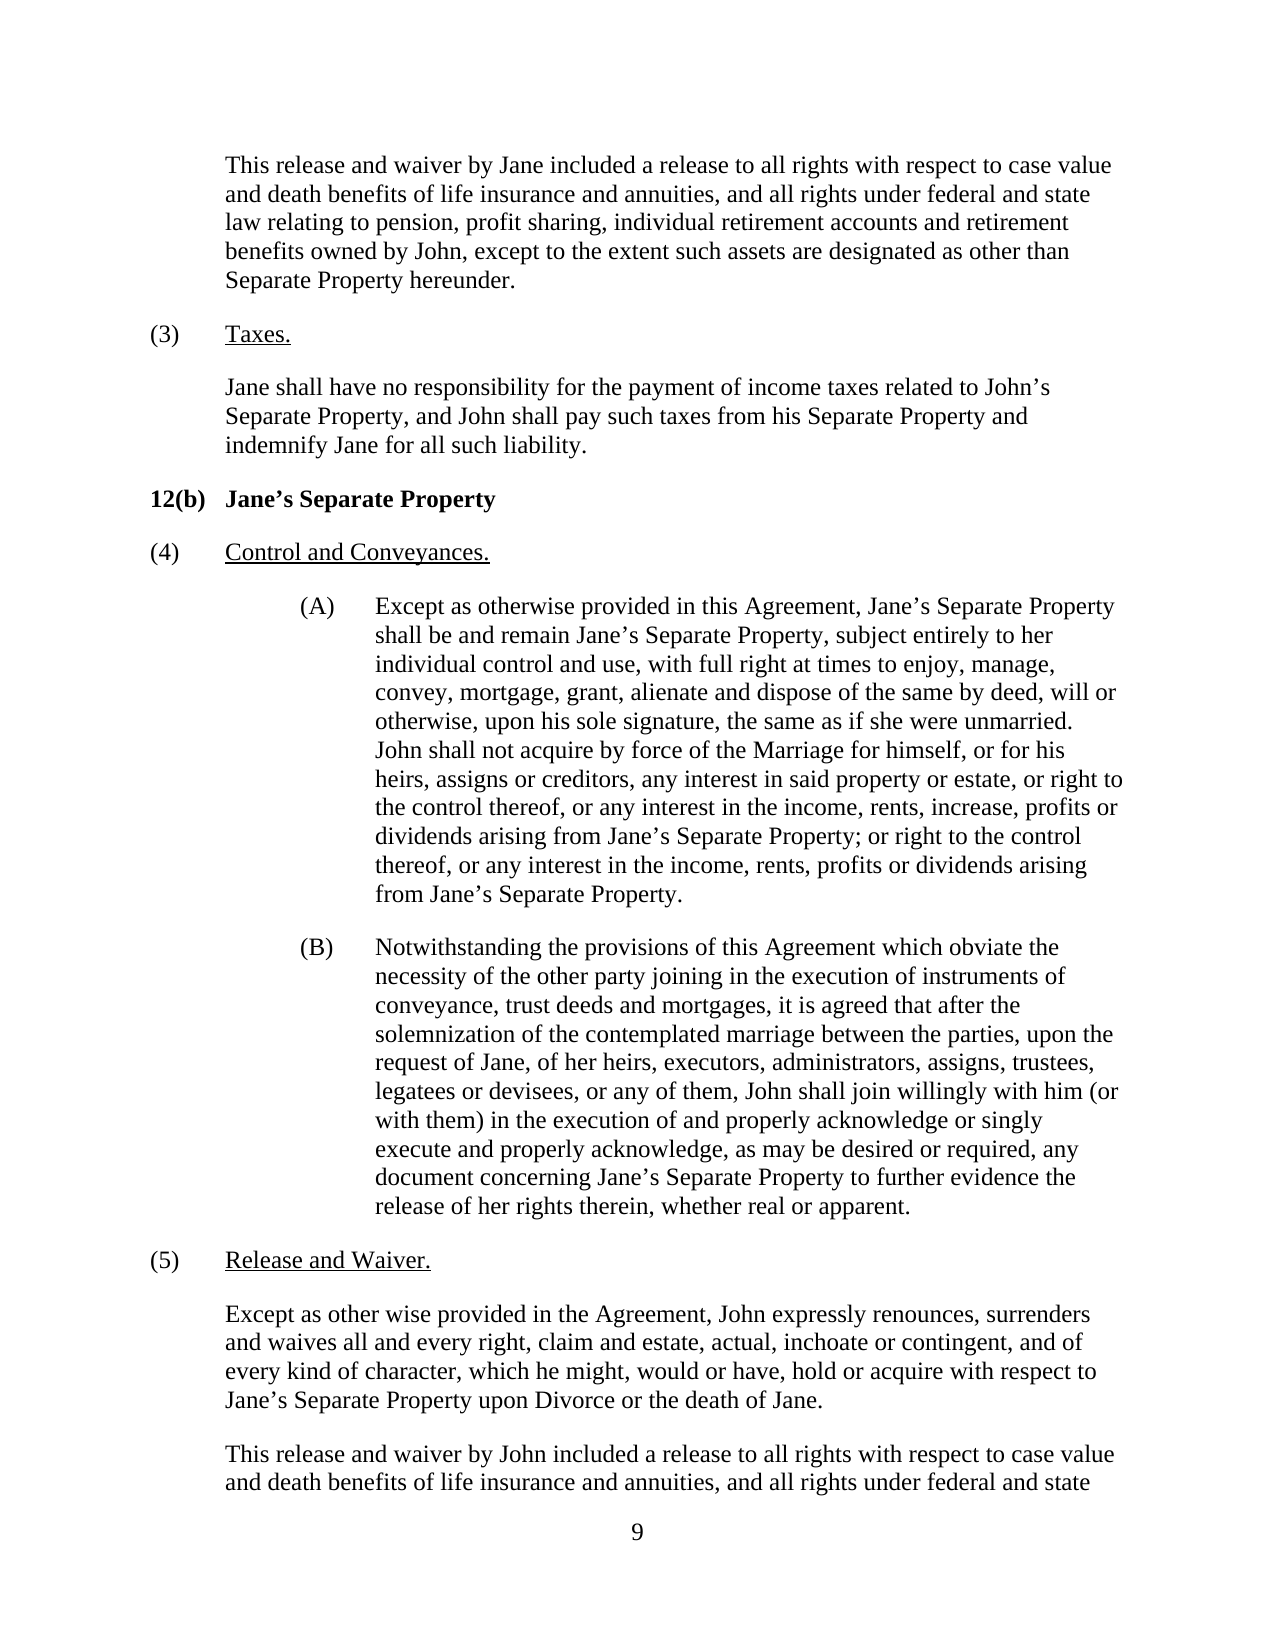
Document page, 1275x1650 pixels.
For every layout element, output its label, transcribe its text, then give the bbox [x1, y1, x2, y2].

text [225, 1439, 1125, 1496]
text Jane shall have no responsibility for the payment of income taxes related to John’s Separate Property, and John shall pay such taxes from his Separate Property and indemnify Jane for all such liability. [225, 372, 1125, 459]
text 12(b) Jane’s Separate Property [150, 484, 1125, 512]
list Release and Waiver. [150, 1245, 1125, 1274]
list Taxes. [150, 319, 1125, 347]
list Except as otherwise provided in this Agreement, Jane’s Separate Property shall be and remain Jane’s Separate Property, subject entirely to her individual control and use, with full right at times to enjoy, manage, convey, mortgage, grant, alienate and dispose of the same by deed, will or otherwise, upon his sole signature, the same as if she were unmarried. John shall not acquire by force of the Marriage for himself, or for his heirs, assigns or creditors, any interest in said property or estate, or right to the control thereof, or any interest in the income, rents, increase, profits or dividends arising from Jane’s Separate Property; or right to the control thereof, or any interest in the income, rents, profits or dividends arising from Jane’s Separate Property. [300, 591, 1125, 907]
list Control and Conveyances. [150, 537, 1125, 566]
text This release and waiver by Jane included a release to all rights with respect to case value and death benefits of life insurance and annuities, and all rights under federal and state law relating to pension, profit sharing, individual retirement accounts and retirement benefits owned by John, except to the extent such assets are designated as other than Separate Property hereunder. [225, 150, 1125, 294]
list Notwithstanding the provisions of this Agreement which obviate the necessity of the other party joining in the execution of instruments of conveyance, trust deeds and mortgages, it is agreed that after the solemnization of the contemplated marriage between the parties, upon the request of Jane, of her heirs, executors, administrators, assigns, trustees, legatees or devisees, or any of them, John shall join willingly with him (or with them) in the execution of and properly acknowledge or singly execute and properly acknowledge, as may be desired or required, any document concerning Jane’s Separate Property to further evidence the release of her rights therein, whether real or apparent. [300, 932, 1125, 1220]
text Except as other wise provided in the Agreement, John expressly renounces, surrenders and waives all and every right, claim and estate, actual, inchoate or contingent, and of every kind of character, which he might, would or have, hold or acquire with respect to Jane’s Separate Property upon Divorce or the death of Jane. [225, 1299, 1125, 1414]
